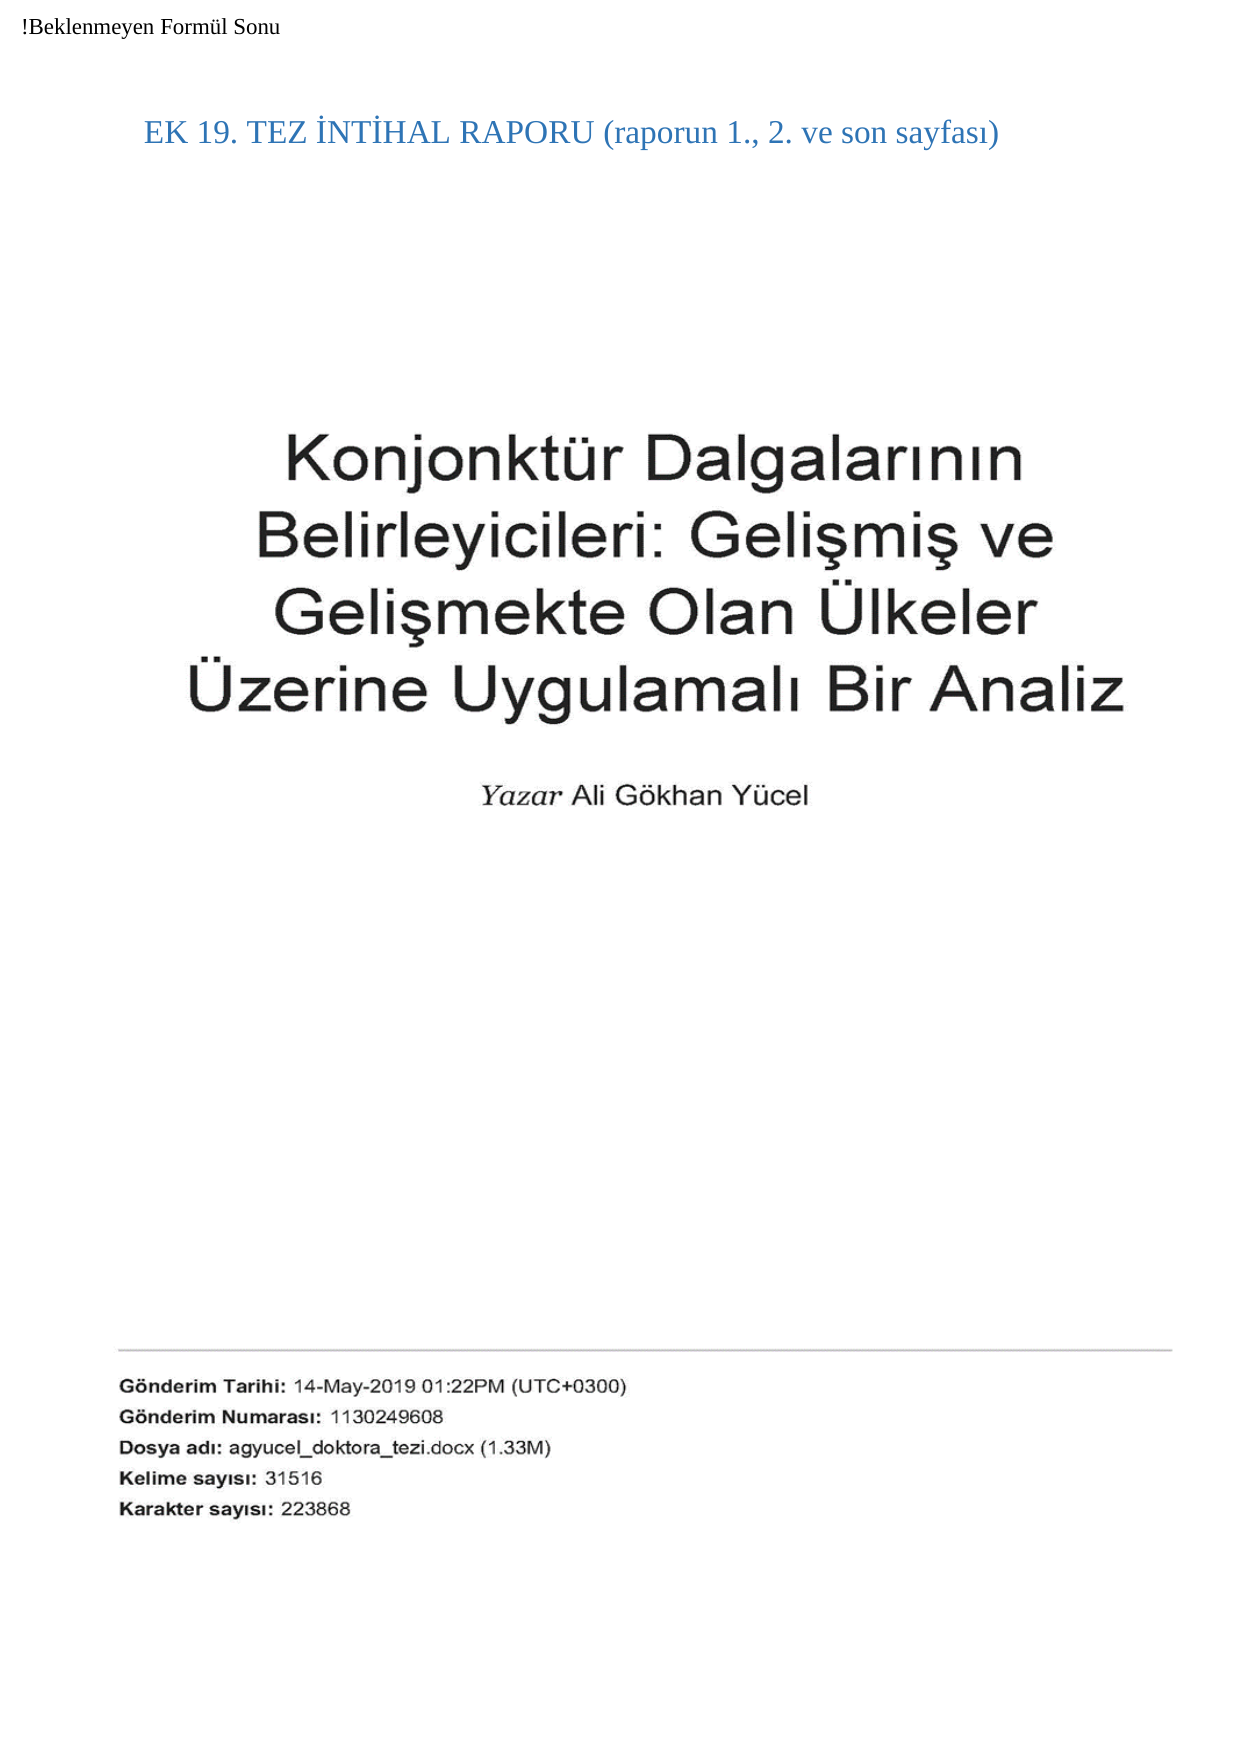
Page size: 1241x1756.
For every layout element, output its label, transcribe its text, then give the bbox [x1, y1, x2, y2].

subtitle EK 19. TEZ İNTİHAL RAPORU (raporun 1., 2. ve son sayfası) [144, 112, 1211, 150]
picture [94, 241, 1176, 1618]
